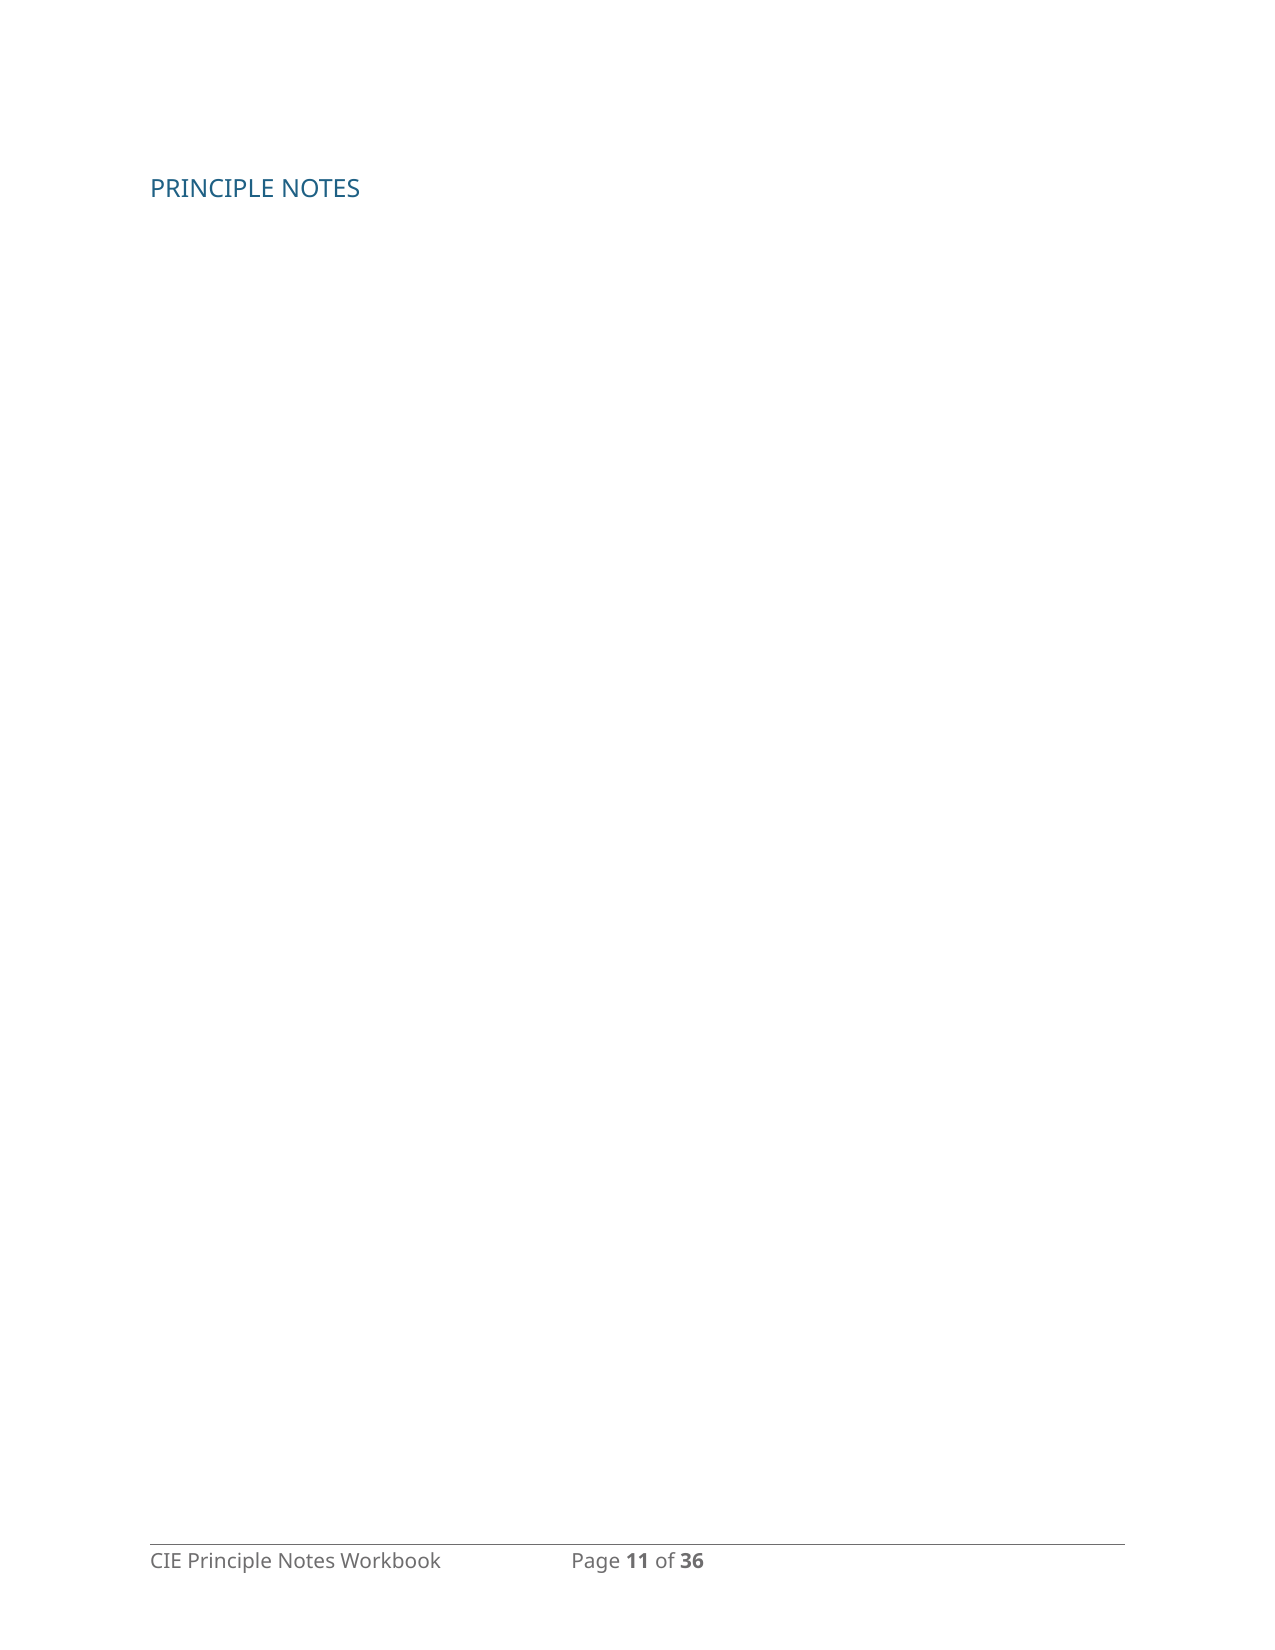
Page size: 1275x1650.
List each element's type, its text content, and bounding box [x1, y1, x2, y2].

subtitle PRINCIPLE NOTES [150, 171, 1125, 205]
